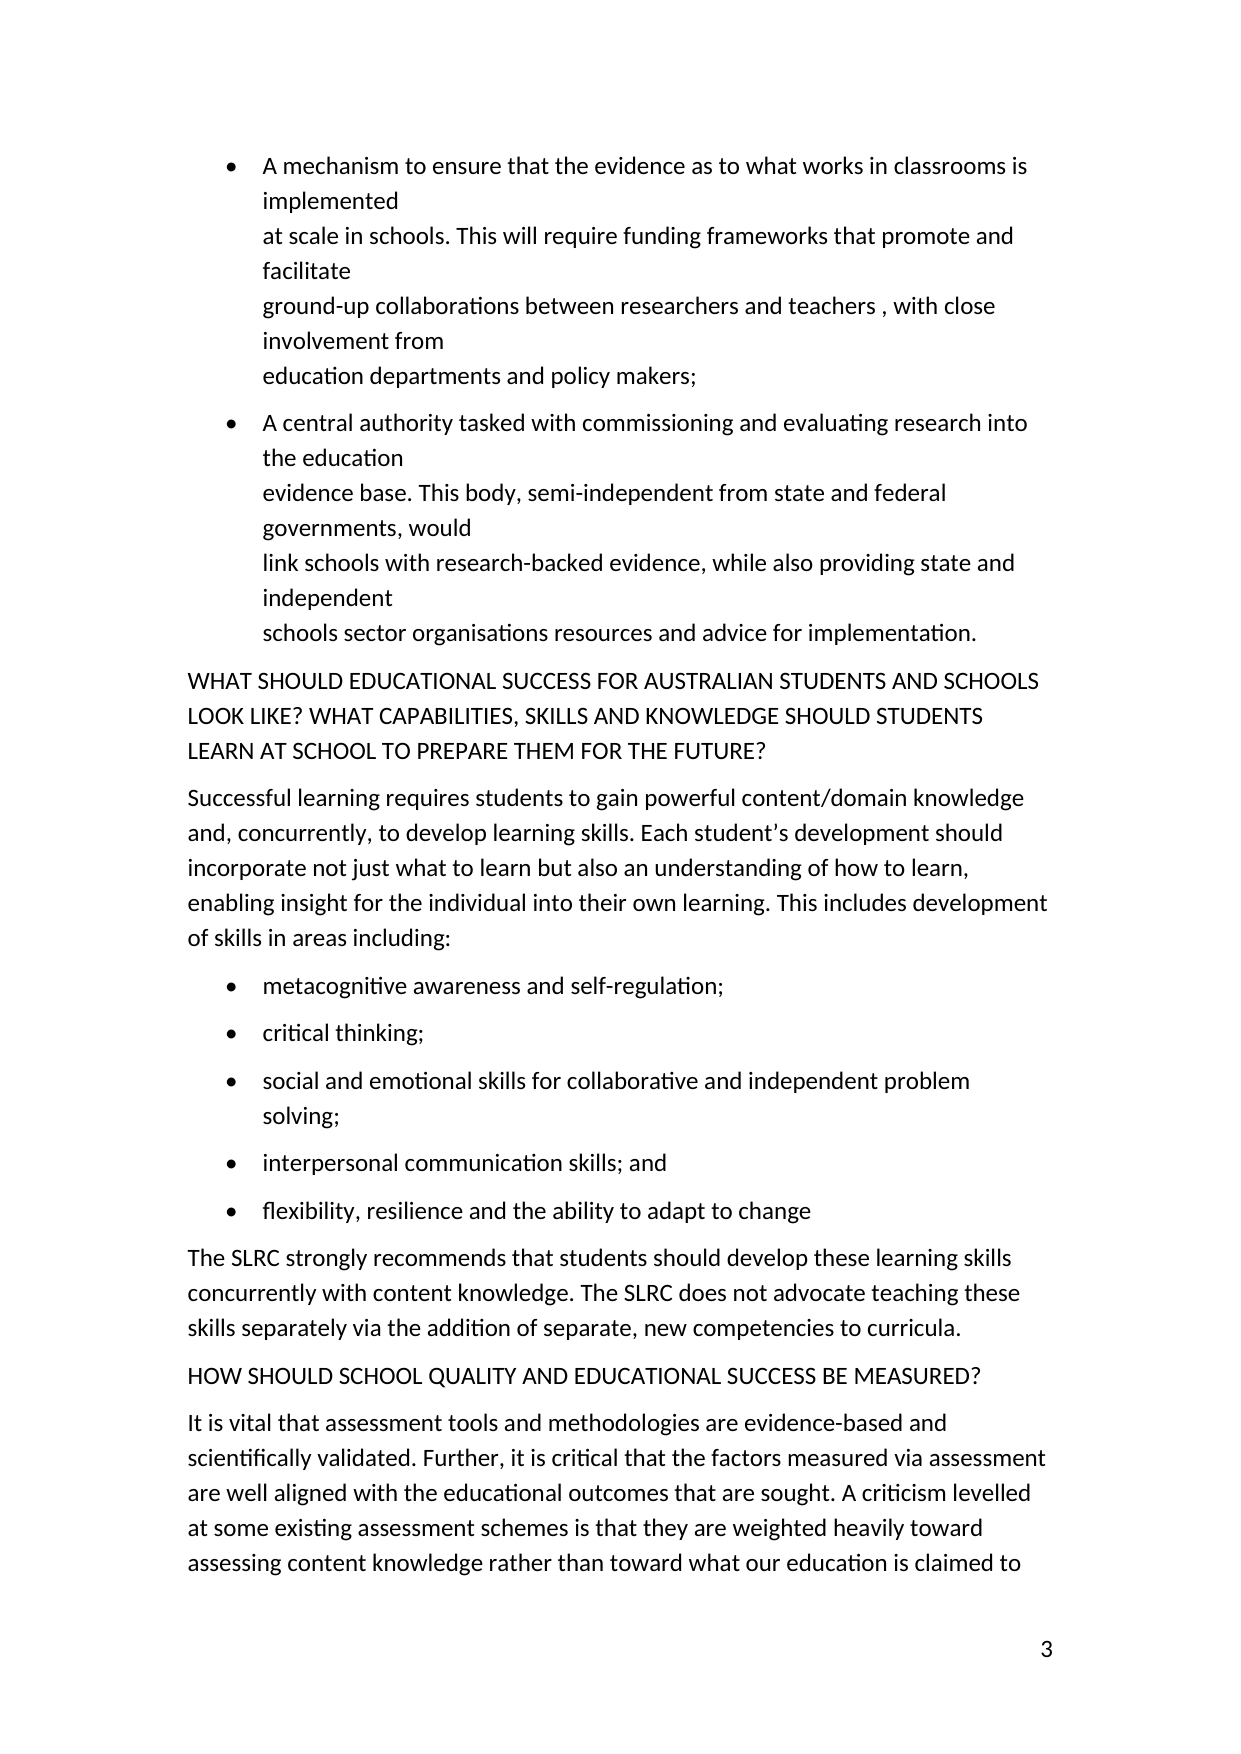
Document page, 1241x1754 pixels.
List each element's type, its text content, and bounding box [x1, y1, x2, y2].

list social and emotional skills for collaborative and independent problem solving; [225, 1065, 1053, 1131]
list interpersonal communication skills; and [225, 1147, 1053, 1178]
list A mechanism to ensure that the evidence as to what works in classrooms is implemented at scale in schools. This will require funding frameworks that promote and facilitate ground-up collaborations between researchers and teachers , with close involvement from education departments and policy makers; [225, 150, 1053, 391]
list A central authority tasked with commissioning and evaluating research into the education evidence base. This body, semi-independent from state and federal governments, would link schools with research-backed evidence, while also providing state and independent schools sector organisations resources and advice for implementation. [225, 407, 1053, 648]
text Successful learning requires students to gain powerful content/domain knowledge and, concurrently, to develop learning skills. Each student’s development should incorporate not just what to learn but also an understanding of how to learn, enabling insight for the individual into their own learning. This includes development of skills in areas including: [187, 782, 1053, 953]
list critical thinking; [225, 1017, 1053, 1048]
text The SLRC strongly recommends that students should develop these learning skills concurrently with content knowledge. The SLRC does not advocate teaching these skills separately via the addition of separate, new competencies to curricula. [187, 1242, 1053, 1343]
text HOW SHOULD SCHOOL QUALITY AND EDUCATIONAL SUCCESS BE MEASURED? [187, 1360, 1053, 1391]
text WHAT SHOULD EDUCATIONAL SUCCESS FOR AUSTRALIAN STUDENTS AND SCHOOLS LOOK LIKE? WHAT CAPABILITIES, SKILLS AND KNOWLEDGE SHOULD STUDENTS LEARN AT SCHOOL TO PREPARE THEM FOR THE FUTURE? [187, 665, 1053, 766]
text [187, 1407, 1053, 1578]
list flexibility, resilience and the ability to adapt to change [225, 1195, 1053, 1226]
list metacognitive awareness and self-regulation; [225, 970, 1053, 1001]
